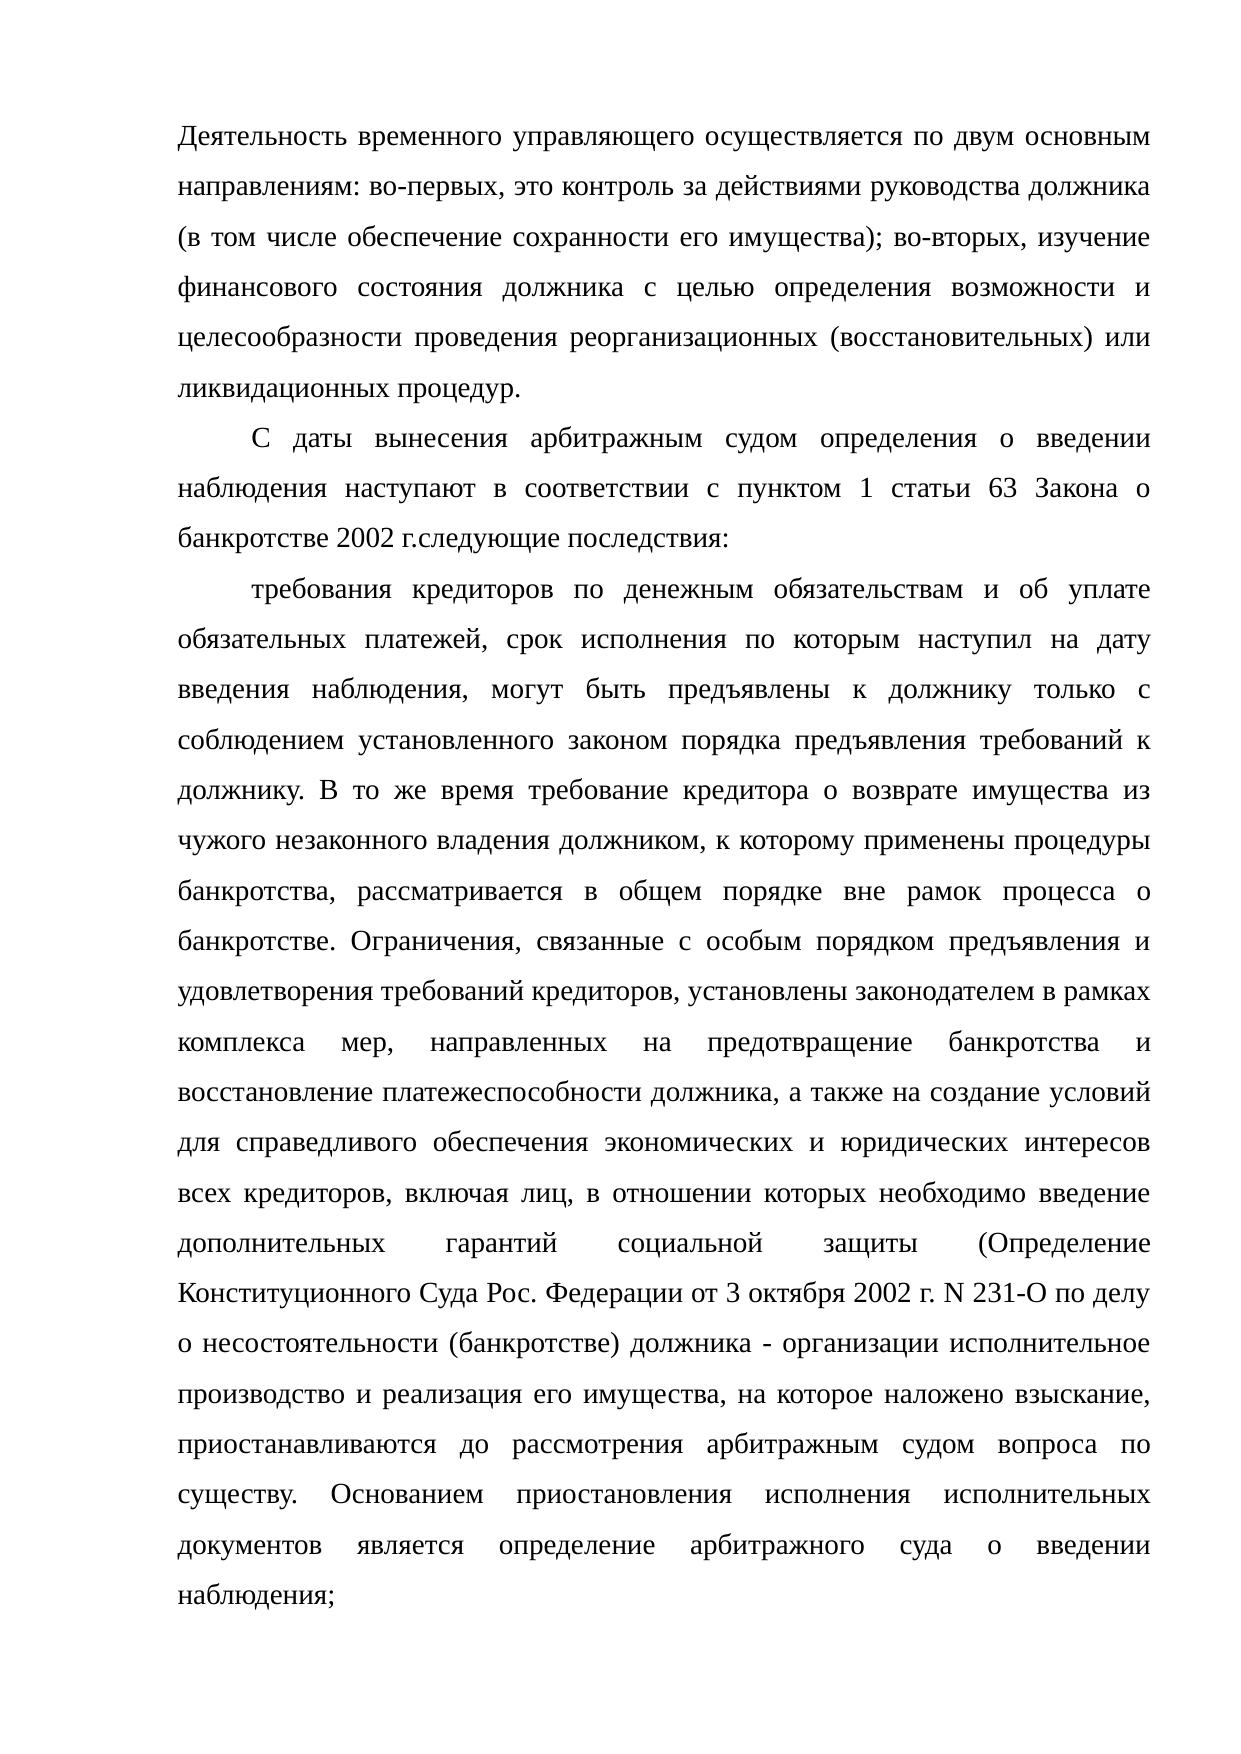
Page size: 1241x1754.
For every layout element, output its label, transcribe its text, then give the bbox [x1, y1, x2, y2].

text требования кредиторов по денежным обязательствам и об уплате обязательных платежей, срок исполнения по которым наступил на дату введения наблюдения, могут быть предъявлены к должнику только с соблюдением установленного законом порядка предъявления требований к должнику. В то же время требование кредитора о возврате имущества из чужого незаконного владения должником, к которому применены процедуры банкротства, рассматривается в общем порядке вне рамок процесса о банкротстве. Ограничения, связанные с особым порядком предъявления и удовлетворения требований кредиторов, установлены законодателем в рамках комплекса мер, направленных на предотвращение банкротства и восстановление платежеспособности должника, а также на создание условий для справедливого обеспечения экономических и юридических интересов всех кредиторов, включая лиц, в отношении которых необходимо введение дополнительных гарантий социальной защиты (Определение Конституционного Суда Рос. Федерации от 3 октября 2002 г. N 231-О по делу о несостоятельности (банкротстве) должника - организации исполнительное производство и реализация его имущества, на которое наложено взыскание, приостанавливаются до рассмотрения арбитражным судом вопроса по существу. Основанием приостановления исполнения исполнительных документов является определение арбитражного суда о введении наблюдения; [177, 571, 1152, 1611]
text С даты вынесения арбитражным судом определения о введении наблюдения наступают в соответствии с пунктом 1 статьи 63 Закона о банкротстве 2002 г.следующие последствия: [177, 420, 1152, 554]
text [177, 118, 1152, 403]
